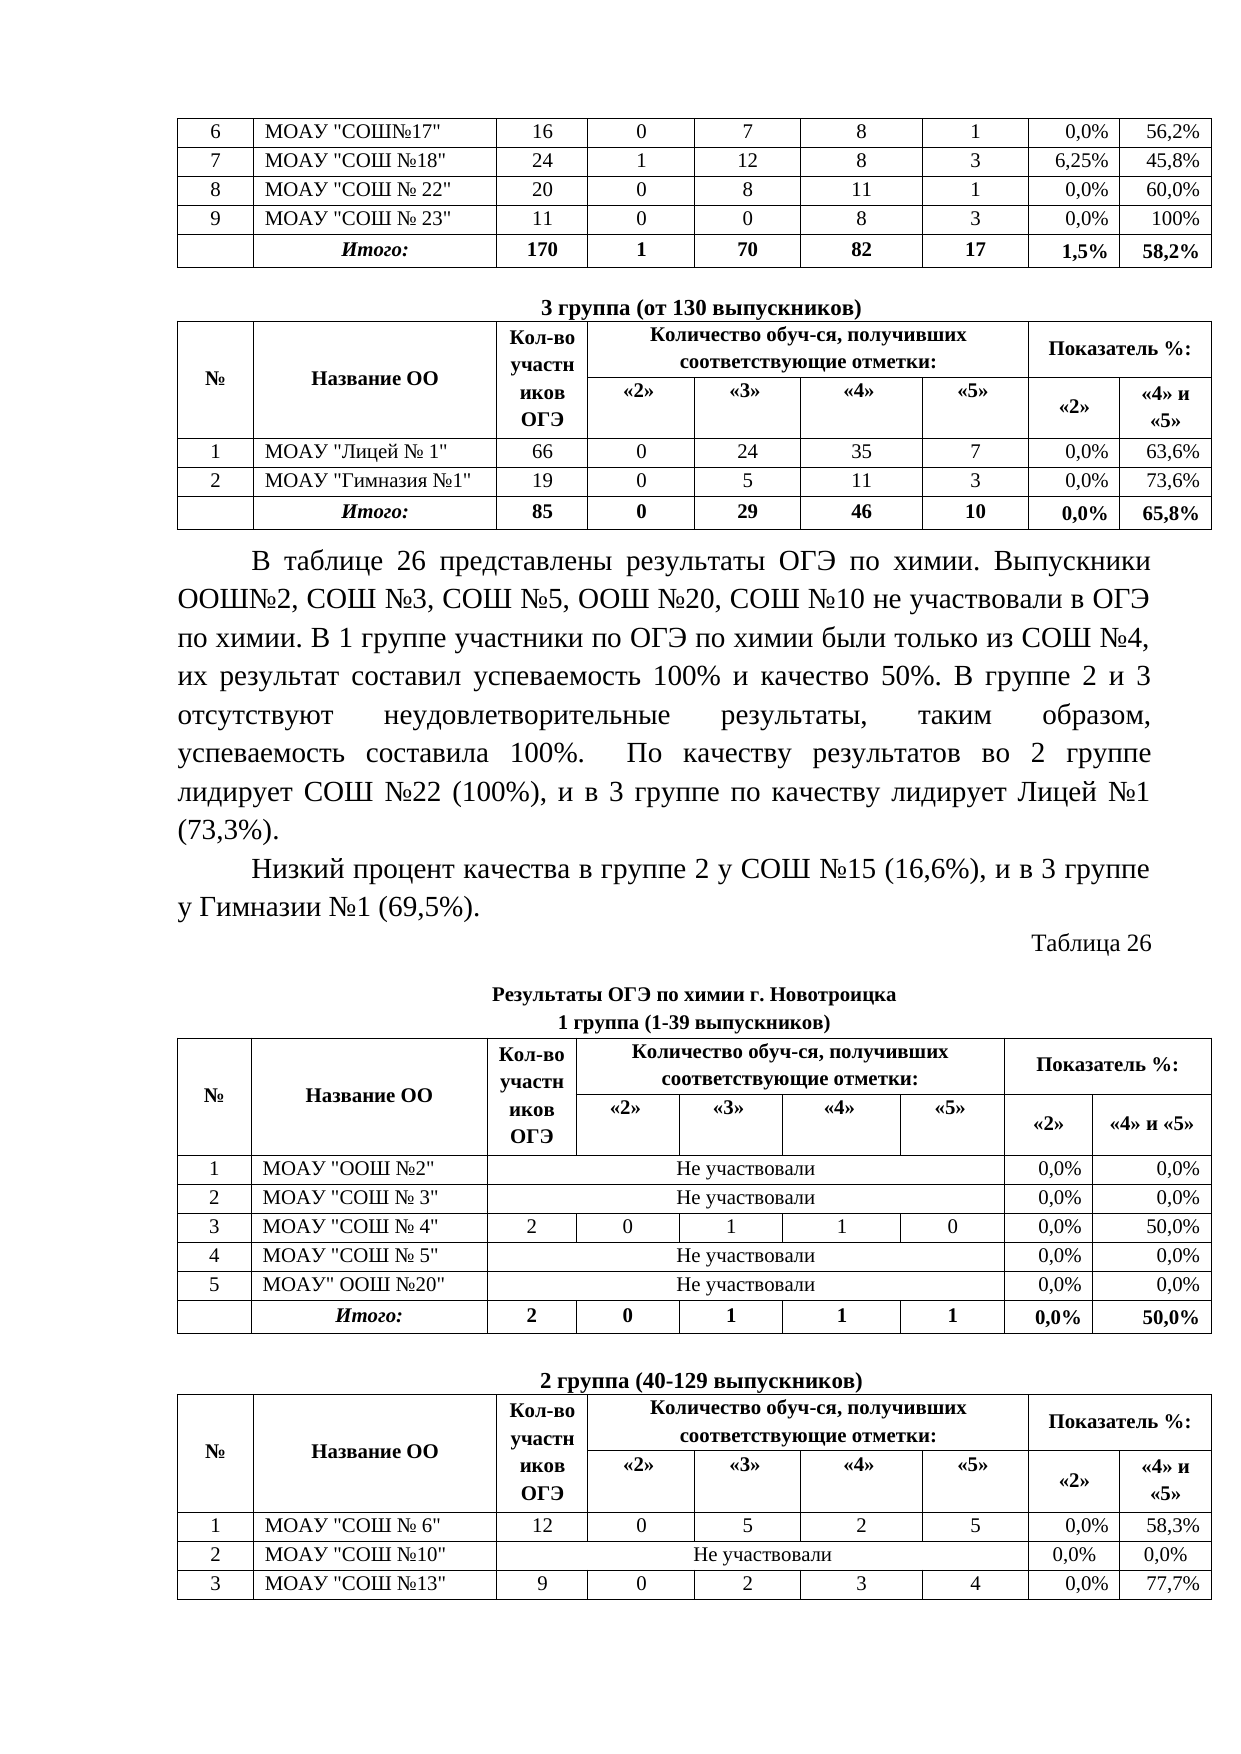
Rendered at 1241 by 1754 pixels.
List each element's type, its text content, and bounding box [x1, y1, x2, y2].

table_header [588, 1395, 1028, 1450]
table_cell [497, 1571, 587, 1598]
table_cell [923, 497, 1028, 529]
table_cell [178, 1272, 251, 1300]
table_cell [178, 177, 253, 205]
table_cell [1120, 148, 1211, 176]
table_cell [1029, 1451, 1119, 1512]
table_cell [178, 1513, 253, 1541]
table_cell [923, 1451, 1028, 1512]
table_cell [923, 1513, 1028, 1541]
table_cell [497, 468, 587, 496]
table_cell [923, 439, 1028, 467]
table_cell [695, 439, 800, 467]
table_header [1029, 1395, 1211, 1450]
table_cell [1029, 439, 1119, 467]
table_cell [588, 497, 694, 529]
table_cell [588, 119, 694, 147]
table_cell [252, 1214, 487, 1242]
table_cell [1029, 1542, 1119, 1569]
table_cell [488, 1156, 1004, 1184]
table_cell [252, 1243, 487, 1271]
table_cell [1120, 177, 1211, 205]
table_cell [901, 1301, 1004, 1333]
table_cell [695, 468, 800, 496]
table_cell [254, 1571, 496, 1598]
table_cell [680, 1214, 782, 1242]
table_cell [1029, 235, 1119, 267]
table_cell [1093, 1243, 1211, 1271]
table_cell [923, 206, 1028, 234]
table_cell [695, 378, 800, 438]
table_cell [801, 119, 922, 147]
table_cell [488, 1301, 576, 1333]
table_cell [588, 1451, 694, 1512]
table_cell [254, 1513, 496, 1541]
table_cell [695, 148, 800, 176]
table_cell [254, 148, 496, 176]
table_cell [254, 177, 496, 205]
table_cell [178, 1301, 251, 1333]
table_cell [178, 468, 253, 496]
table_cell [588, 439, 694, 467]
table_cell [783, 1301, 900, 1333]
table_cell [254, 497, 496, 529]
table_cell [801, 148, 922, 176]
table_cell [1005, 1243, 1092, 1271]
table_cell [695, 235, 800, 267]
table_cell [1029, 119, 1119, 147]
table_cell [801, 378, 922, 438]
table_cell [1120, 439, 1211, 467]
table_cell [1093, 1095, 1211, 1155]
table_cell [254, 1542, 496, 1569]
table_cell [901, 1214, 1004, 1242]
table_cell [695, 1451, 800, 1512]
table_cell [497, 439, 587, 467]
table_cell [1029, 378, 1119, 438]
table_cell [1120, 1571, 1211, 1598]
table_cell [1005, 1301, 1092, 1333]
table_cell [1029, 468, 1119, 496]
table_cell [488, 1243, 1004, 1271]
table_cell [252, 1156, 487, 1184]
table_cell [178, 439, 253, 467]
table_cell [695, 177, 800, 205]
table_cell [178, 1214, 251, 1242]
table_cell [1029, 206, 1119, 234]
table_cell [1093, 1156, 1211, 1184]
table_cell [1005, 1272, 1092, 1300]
text 2 группа (40-129 выпускников) [177, 1367, 1152, 1394]
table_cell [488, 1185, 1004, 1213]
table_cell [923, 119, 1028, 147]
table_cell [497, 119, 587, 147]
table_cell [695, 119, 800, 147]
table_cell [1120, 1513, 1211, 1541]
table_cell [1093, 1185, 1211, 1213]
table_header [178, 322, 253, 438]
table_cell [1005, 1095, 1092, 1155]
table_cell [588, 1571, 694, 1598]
text 3 группа (от 130 выпускников) [177, 294, 1152, 321]
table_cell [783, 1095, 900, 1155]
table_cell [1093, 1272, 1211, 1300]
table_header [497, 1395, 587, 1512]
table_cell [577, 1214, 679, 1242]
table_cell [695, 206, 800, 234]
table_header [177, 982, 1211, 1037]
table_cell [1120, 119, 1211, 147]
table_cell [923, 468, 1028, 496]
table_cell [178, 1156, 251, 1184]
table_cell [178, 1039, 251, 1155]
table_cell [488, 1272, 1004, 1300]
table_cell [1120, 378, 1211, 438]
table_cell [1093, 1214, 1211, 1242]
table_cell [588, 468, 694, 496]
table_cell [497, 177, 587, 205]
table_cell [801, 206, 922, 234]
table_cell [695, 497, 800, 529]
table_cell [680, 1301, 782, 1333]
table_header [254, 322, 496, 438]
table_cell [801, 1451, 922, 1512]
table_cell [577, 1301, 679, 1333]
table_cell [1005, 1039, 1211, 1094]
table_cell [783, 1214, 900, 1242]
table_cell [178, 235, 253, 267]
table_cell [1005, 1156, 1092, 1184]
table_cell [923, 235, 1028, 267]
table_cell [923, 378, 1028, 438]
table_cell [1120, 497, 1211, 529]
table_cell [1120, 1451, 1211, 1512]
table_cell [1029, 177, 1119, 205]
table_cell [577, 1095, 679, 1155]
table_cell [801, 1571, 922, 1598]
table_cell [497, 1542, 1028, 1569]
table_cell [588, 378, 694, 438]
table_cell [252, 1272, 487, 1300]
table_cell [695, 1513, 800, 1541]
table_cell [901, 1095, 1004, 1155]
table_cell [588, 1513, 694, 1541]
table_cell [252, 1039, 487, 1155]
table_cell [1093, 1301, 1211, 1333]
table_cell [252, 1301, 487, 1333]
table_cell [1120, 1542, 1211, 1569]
text Низкий процент качества в группе 2 у СОШ №15 (16,6%), и в 3 группе у Гимназии №1 (69,5%). [177, 851, 1152, 923]
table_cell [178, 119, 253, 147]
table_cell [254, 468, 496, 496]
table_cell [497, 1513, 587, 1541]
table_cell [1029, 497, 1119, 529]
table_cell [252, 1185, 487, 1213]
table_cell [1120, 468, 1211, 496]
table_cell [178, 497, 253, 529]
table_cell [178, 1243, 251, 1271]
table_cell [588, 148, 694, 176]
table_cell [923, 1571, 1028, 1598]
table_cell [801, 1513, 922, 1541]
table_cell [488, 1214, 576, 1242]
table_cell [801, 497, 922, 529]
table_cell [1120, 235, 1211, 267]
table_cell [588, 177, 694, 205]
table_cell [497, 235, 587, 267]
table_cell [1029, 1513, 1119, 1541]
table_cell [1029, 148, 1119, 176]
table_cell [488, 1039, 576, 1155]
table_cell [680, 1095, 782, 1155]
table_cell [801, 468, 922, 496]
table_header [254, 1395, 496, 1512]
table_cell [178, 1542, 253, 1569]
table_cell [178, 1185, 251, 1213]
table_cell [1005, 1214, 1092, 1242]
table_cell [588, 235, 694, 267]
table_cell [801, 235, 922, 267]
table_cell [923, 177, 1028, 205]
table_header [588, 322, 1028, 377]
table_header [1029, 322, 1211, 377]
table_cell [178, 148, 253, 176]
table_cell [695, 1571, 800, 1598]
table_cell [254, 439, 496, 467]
text В таблице 26 представлены результаты ОГЭ по химии. Выпускники ООШ№2, СОШ №3, СОШ №5, ООШ №20, СОШ №10 не участвовали в ОГЭ по химии. В 1 группе участники по ОГЭ по химии были только из СОШ №4, их результат составил успеваемость 100% и качество 50%. В группе 2 и 3 отсутствуют неудовлетворительные результаты, таким образом, успеваемость составила 100%. По качеству результатов во 2 группе лидирует СОШ №22 (100%), и в 3 группе по качеству лидирует Лицей №1 (73,3%). [177, 543, 1152, 846]
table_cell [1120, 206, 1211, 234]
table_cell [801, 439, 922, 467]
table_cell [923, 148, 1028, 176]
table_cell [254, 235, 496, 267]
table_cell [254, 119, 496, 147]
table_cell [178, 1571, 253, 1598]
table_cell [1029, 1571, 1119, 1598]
text Таблица 26 [177, 928, 1152, 957]
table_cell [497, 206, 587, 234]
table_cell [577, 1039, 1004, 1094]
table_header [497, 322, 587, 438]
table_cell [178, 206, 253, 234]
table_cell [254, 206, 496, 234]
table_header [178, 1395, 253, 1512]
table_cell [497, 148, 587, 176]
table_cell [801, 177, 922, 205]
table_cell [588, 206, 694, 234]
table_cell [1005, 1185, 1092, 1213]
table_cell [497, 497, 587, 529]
